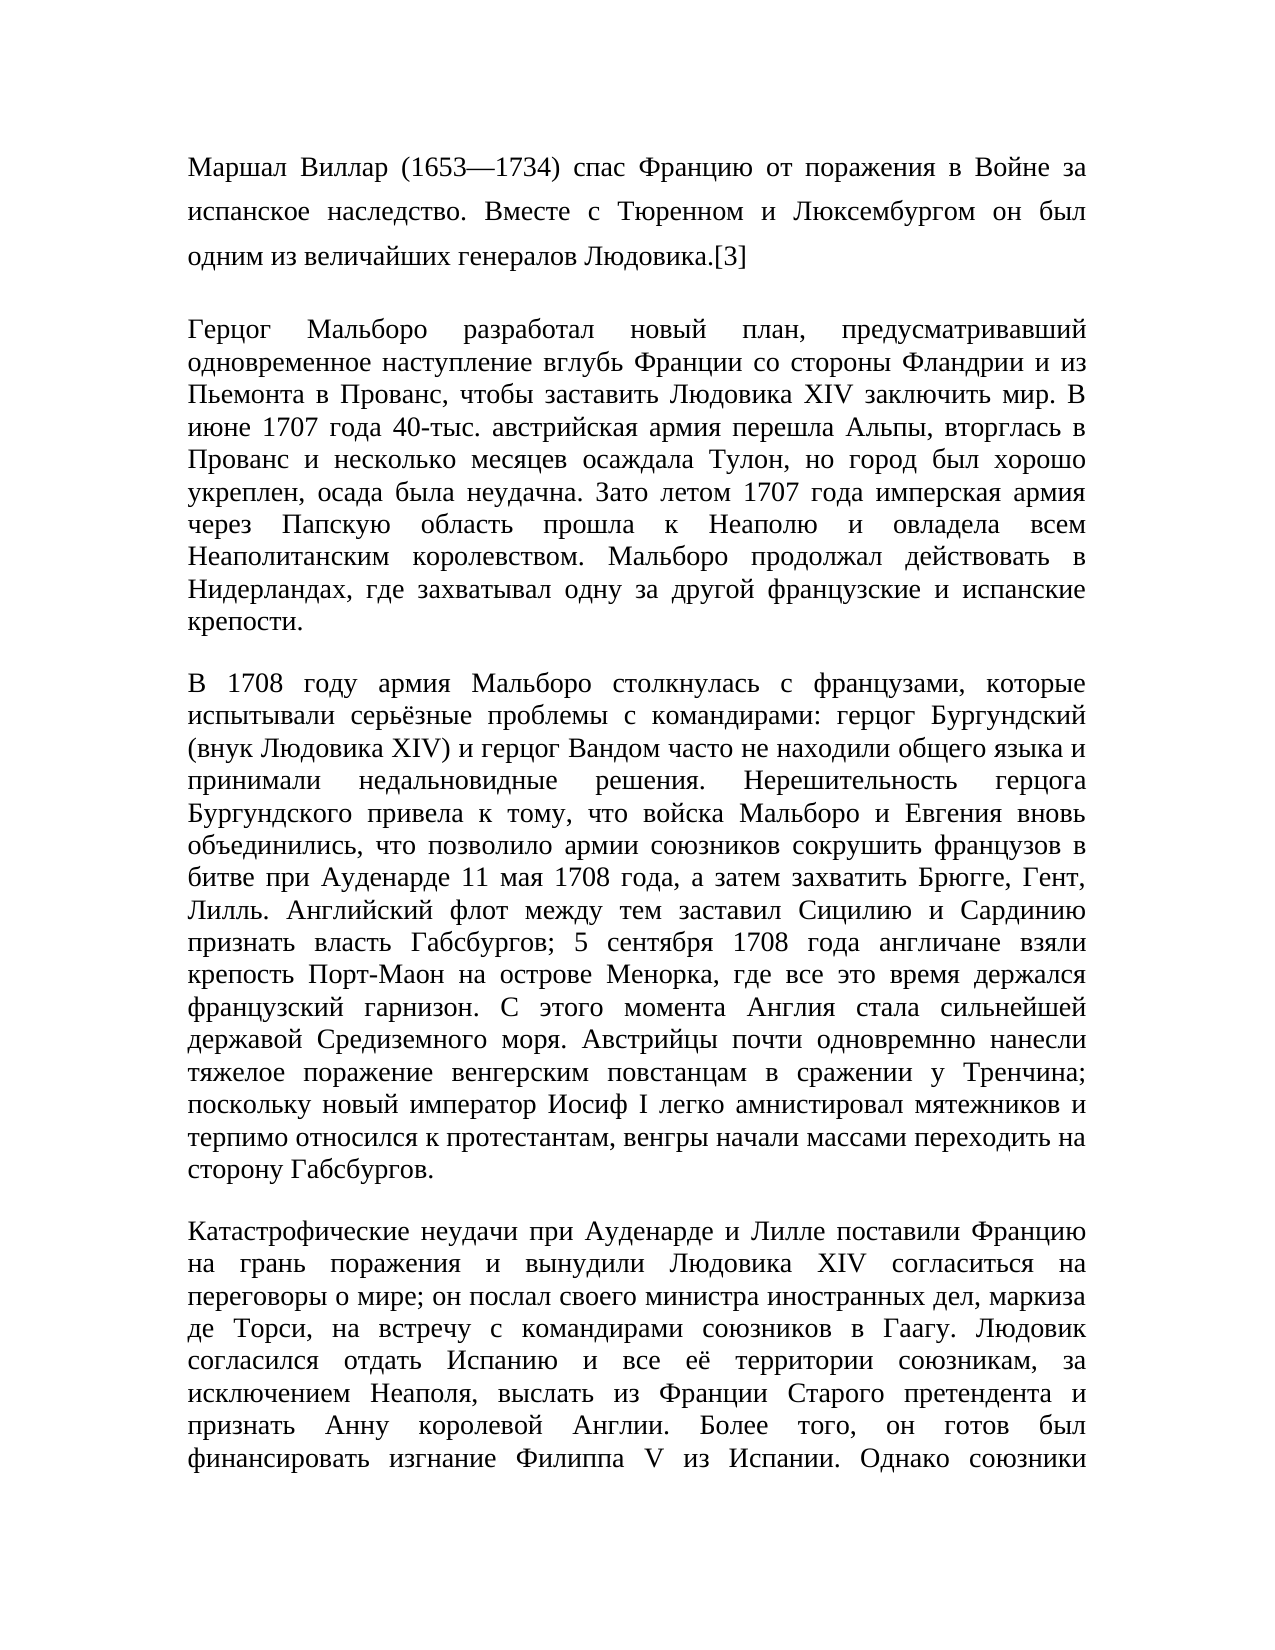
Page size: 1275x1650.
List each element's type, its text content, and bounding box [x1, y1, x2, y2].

text Герцог Мальборо разработал новый план, предусматривавший одновременное наступление вглубь Франции со стороны Фландрии и из Пьемонта в Прованс, чтобы заставить Людовика XIV заключить мир. В июне 1707 года 40-тыс. австрийская армия перешла Альпы, вторглась в Прованс и несколько месяцев осаждала Тулон, но город был хорошо укреплен, осада была неудачна. Зато летом 1707 года имперская армия через Папскую область прошла к Неаполю и овладела всем Неаполитанским королевством. Мальборо продолжал действовать в Нидерландах, где захватывал одну за другой французские и испанские крепости. [187, 313, 1087, 637]
text В 1708 году армия Мальборо столкнулась с французами, которые испытывали серьёзные проблемы с командирами: герцог Бургундский (внук Людовика XIV) и герцог Вандом часто не находили общего языка и принимали недальновидные решения. Нерешительность герцога Бургундского привела к тому, что войска Мальборо и Евгения вновь объединились, что позволило армии союзников сокрушить французов в битве при Ауденарде 11 мая 1708 года, а затем захватить Брюгге, Гент, Лилль. Английский флот между тем заставил Сицилию и Сардинию признать власть Габсбургов; 5 сентября 1708 года англичане взяли крепость Порт-Маон на острове Менорка, где все это время держался французский гарнизон. С этого момента Англия стала сильнейшей державой Средиземного моря. Австрийцы почти одновремнно нанесли тяжелое поражение венгерским повстанцам в сражении у Тренчина; поскольку новый император Иосиф I легко амнистировал мятежников и терпимо относился к протестантам, венгры начали массами переходить на сторону Габсбургов. [187, 666, 1087, 1184]
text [187, 1214, 1087, 1473]
text Маршал Виллар (1653—1734) спас Францию от поражения в Войне за испанское наследство. Вместе с Тюренном и Люксембургом он был одним из величайших генералов Людовика.[3] [187, 150, 1087, 283]
